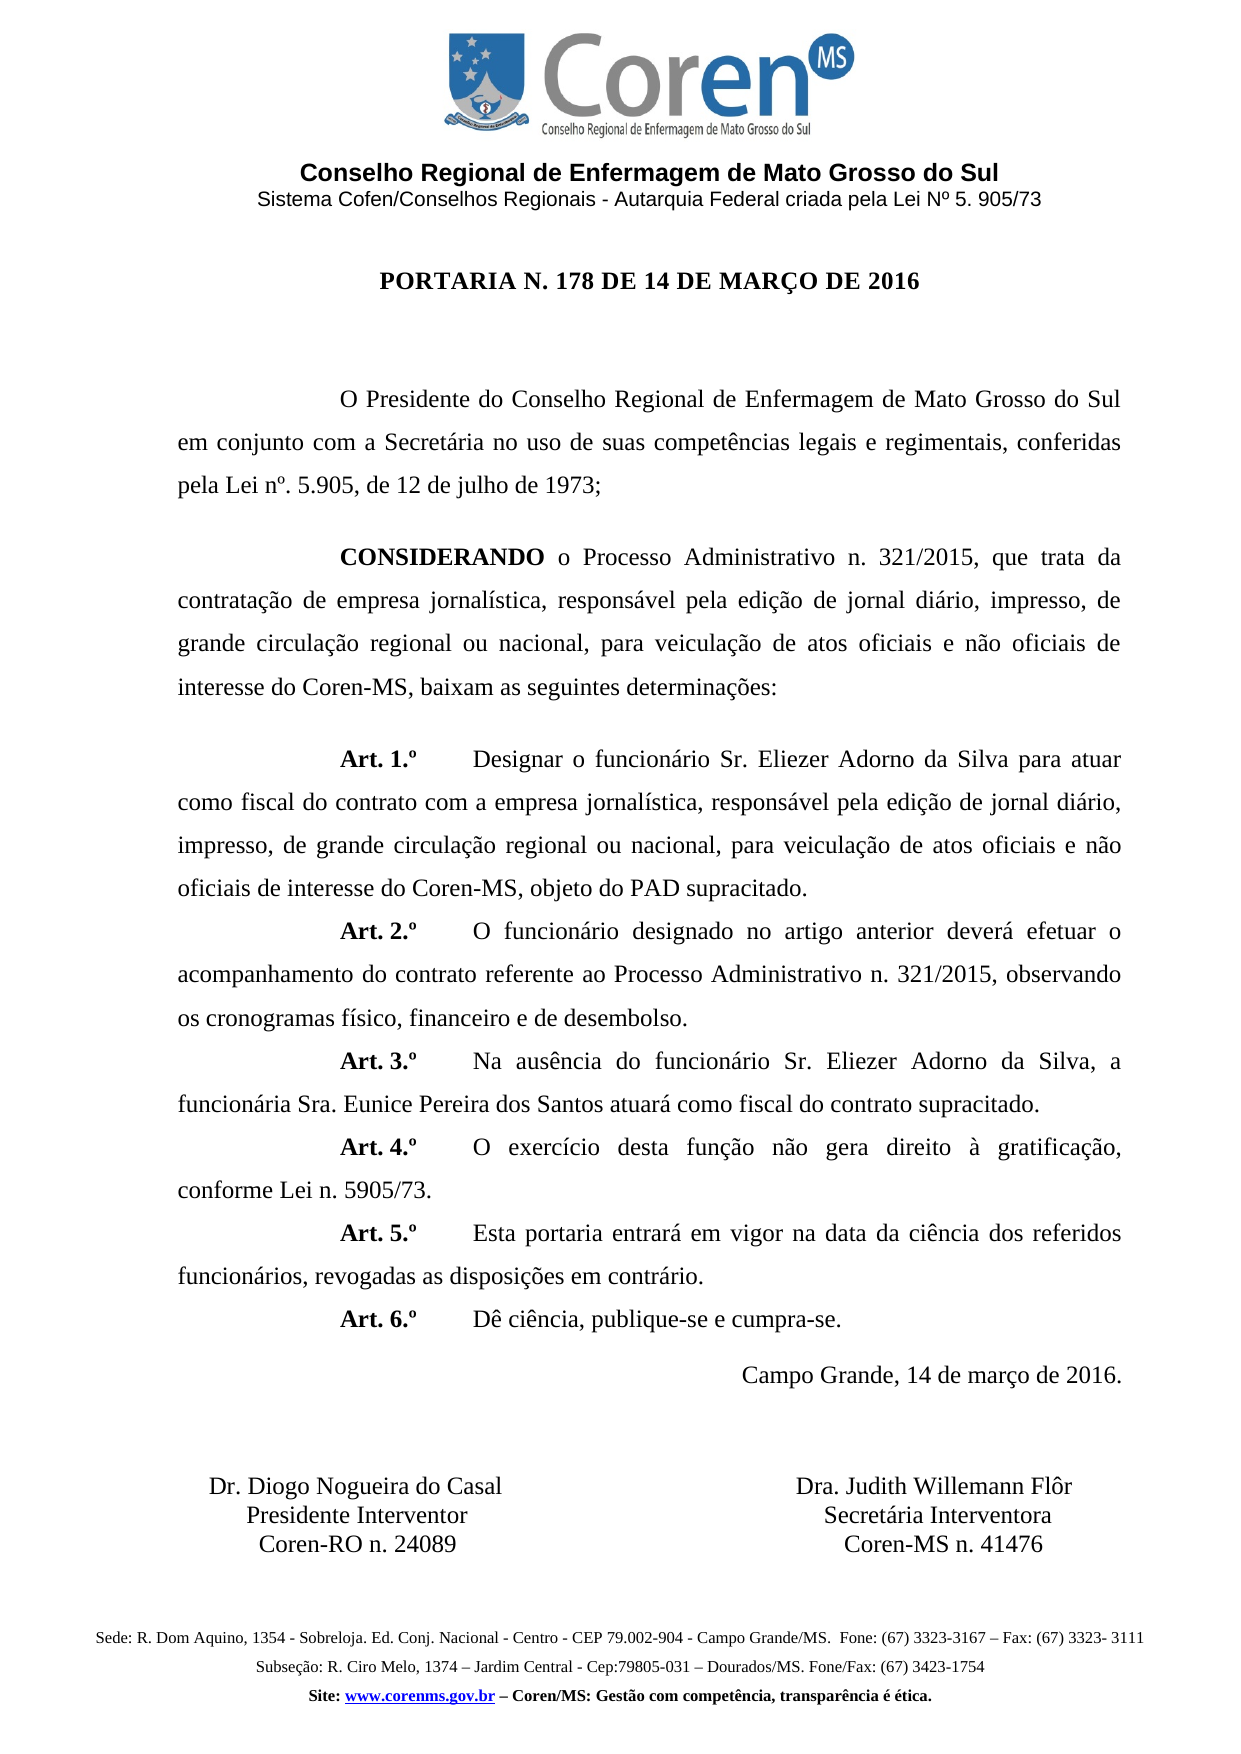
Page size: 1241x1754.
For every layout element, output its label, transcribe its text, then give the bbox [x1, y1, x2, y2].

text Coren-RO n. 24089 Coren-MS n. 41476 [177, 1529, 1122, 1558]
text Dr. Diogo Nogueira do Casal Dra. Judith Willemann Flôr [177, 1471, 1122, 1500]
list Designar o funcionário Sr. Eliezer Adorno da Silva para atuar como fiscal do contrato com a empresa jornalística, responsável pela edição de jornal diário, impresso, de grande circulação regional ou nacional, para veiculação de atos oficiais e não oficiais de interesse do Coren-MS, objeto do PAD supracitado. [177, 744, 1122, 902]
picture [442, 29, 857, 142]
title Portaria n. 178 de 14 de MARÇO de 2016 [177, 266, 1122, 294]
list Na ausência do funcionário Sr. Eliezer Adorno da Silva, a funcionária Sra. Eunice Pereira dos Santos atuará como fiscal do contrato supracitado. [177, 1046, 1122, 1118]
text O Presidente do Conselho Regional de Enfermagem de Mato Grosso do Sul em conjunto com a Secretária no uso de suas competências legais e regimentais, conferidas pela Lei nº. 5.905, de 12 de julho de 1973; [177, 384, 1122, 499]
list O exercício desta função não gera direito à gratificação, conforme Lei n. 5905/73. [177, 1132, 1122, 1204]
text CONSIDERANDO o Processo Administrativo n. 321/2015, que trata da contratação de empresa jornalística, responsável pela edição de jornal diário, impresso, de grande circulação regional ou nacional, para veiculação de atos oficiais e não oficiais de interesse do Coren-MS, baixam as seguintes determinações: [177, 542, 1122, 700]
list Campo Grande, 14 de março de 2016. [340, 1360, 1122, 1389]
text Presidente Interventor Secretária Interventora [177, 1500, 1122, 1529]
list Dê ciência, publique-se e cumpra-se. [177, 1304, 1122, 1333]
list Esta portaria entrará em vigor na data da ciência dos referidos funcionários, revogadas as disposições em contrário. [177, 1218, 1122, 1290]
list O funcionário designado no artigo anterior deverá efetuar o acompanhamento do contrato referente ao Processo Administrativo n. 321/2015, observando os cronogramas físico, financeiro e de desembolso. [177, 916, 1122, 1031]
